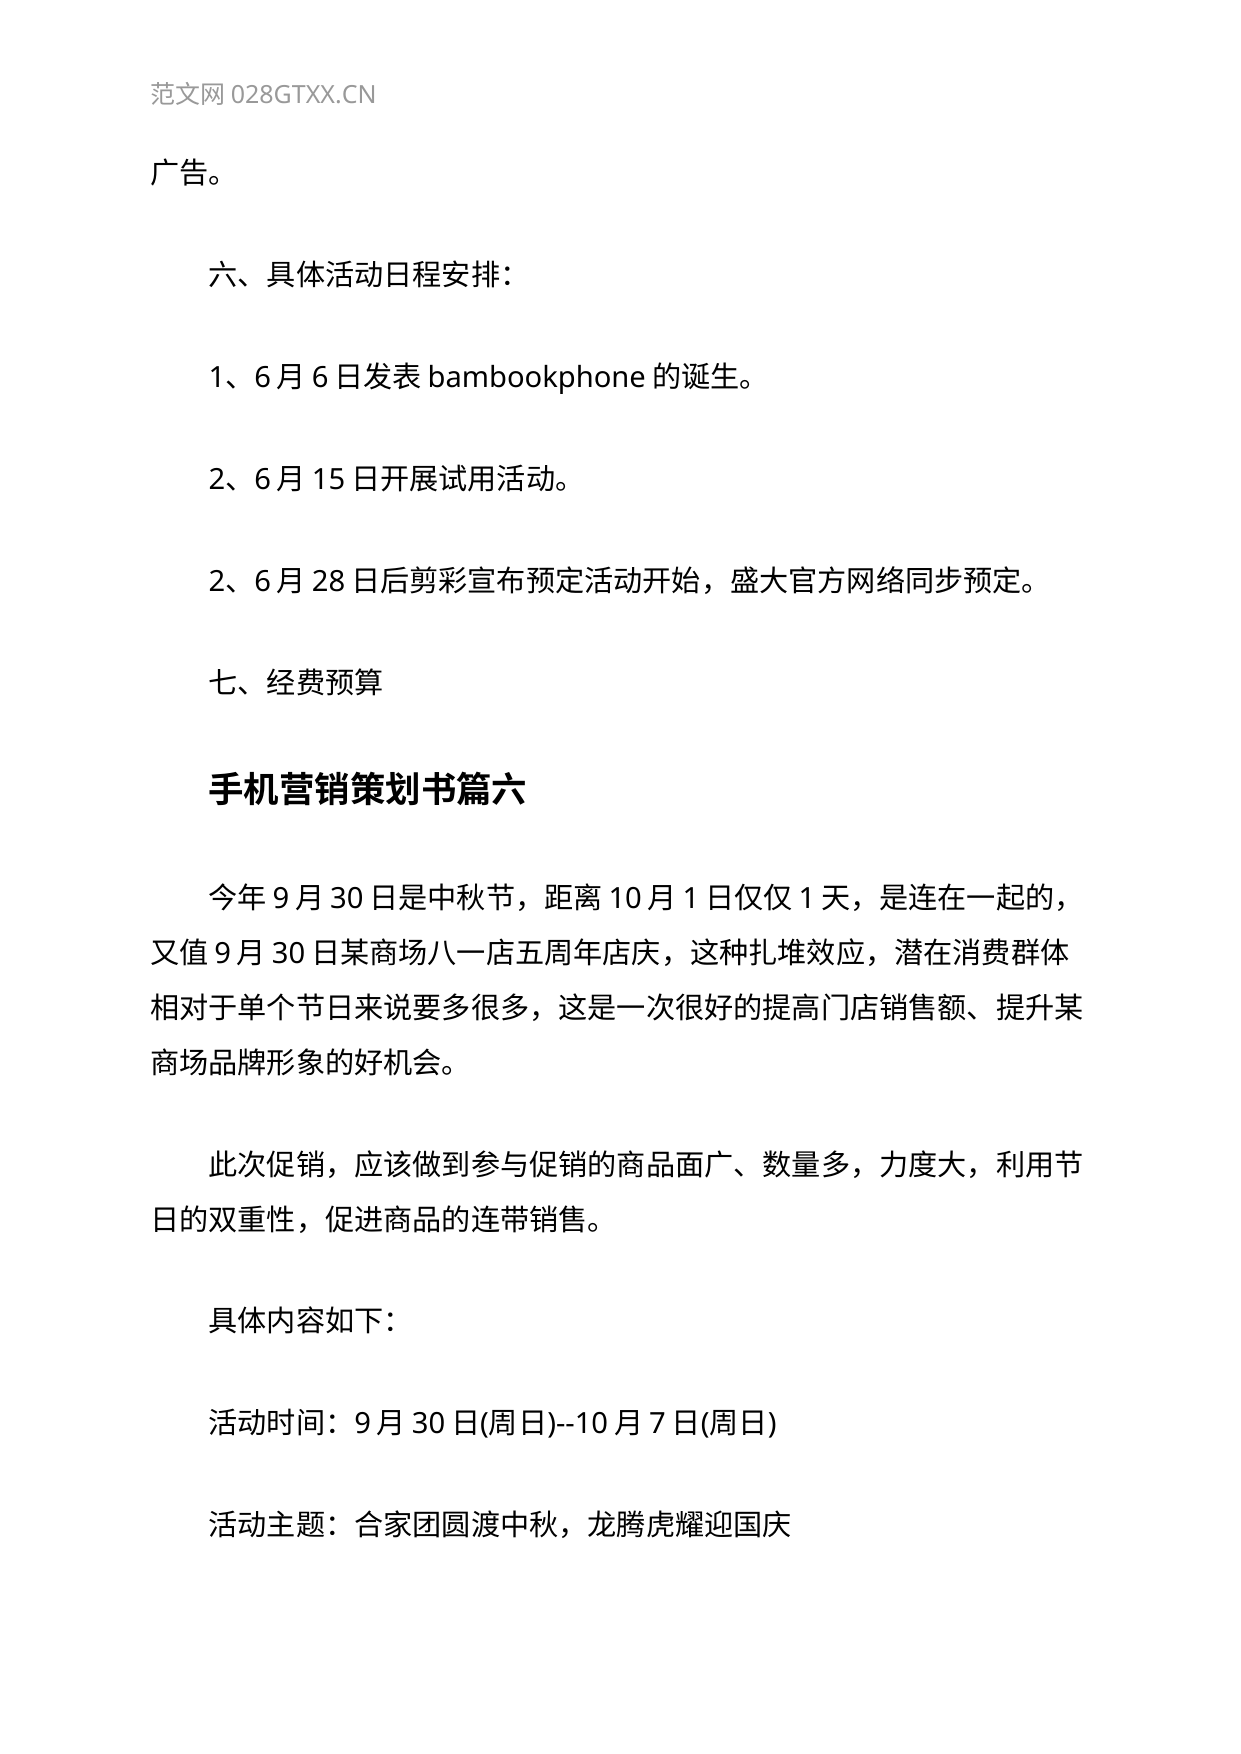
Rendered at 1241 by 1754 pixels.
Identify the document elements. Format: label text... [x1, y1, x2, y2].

text 活动时间：9月30日(周日)--10月7日(周日) [150, 1400, 1090, 1442]
text 具体内容如下： [150, 1298, 1090, 1340]
text 1、6月6日发表bambookphone的诞生。 [150, 353, 1090, 396]
text 活动主题：合家团圆渡中秋，龙腾虎耀迎国庆 [150, 1502, 1090, 1544]
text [150, 150, 1090, 192]
text 六、具体活动日程安排： [150, 252, 1090, 294]
text 七、经费预算 [150, 659, 1090, 702]
text 此次促销，应该做到参与促销的商品面广、数量多，力度大，利用节日的双重性，促进商品的连带销售。 [150, 1141, 1090, 1238]
text 今年9月30日是中秋节，距离10月1日仅仅1天，是连在一起的，又值9月30日某商场八一店五周年店庆，这种扎堆效应，潜在消费群体相对于单个节日来说要多很多，这是一次很好的提高门店销售额、提升某商场品牌形象的好机会。 [150, 875, 1090, 1082]
text 2、6月28日后剪彩宣布预定活动开始，盛大官方网络同步预定。 [150, 557, 1090, 600]
text 手机营销策划书篇六 [150, 761, 1090, 812]
text 2、6月15日开展试用活动。 [150, 456, 1090, 498]
